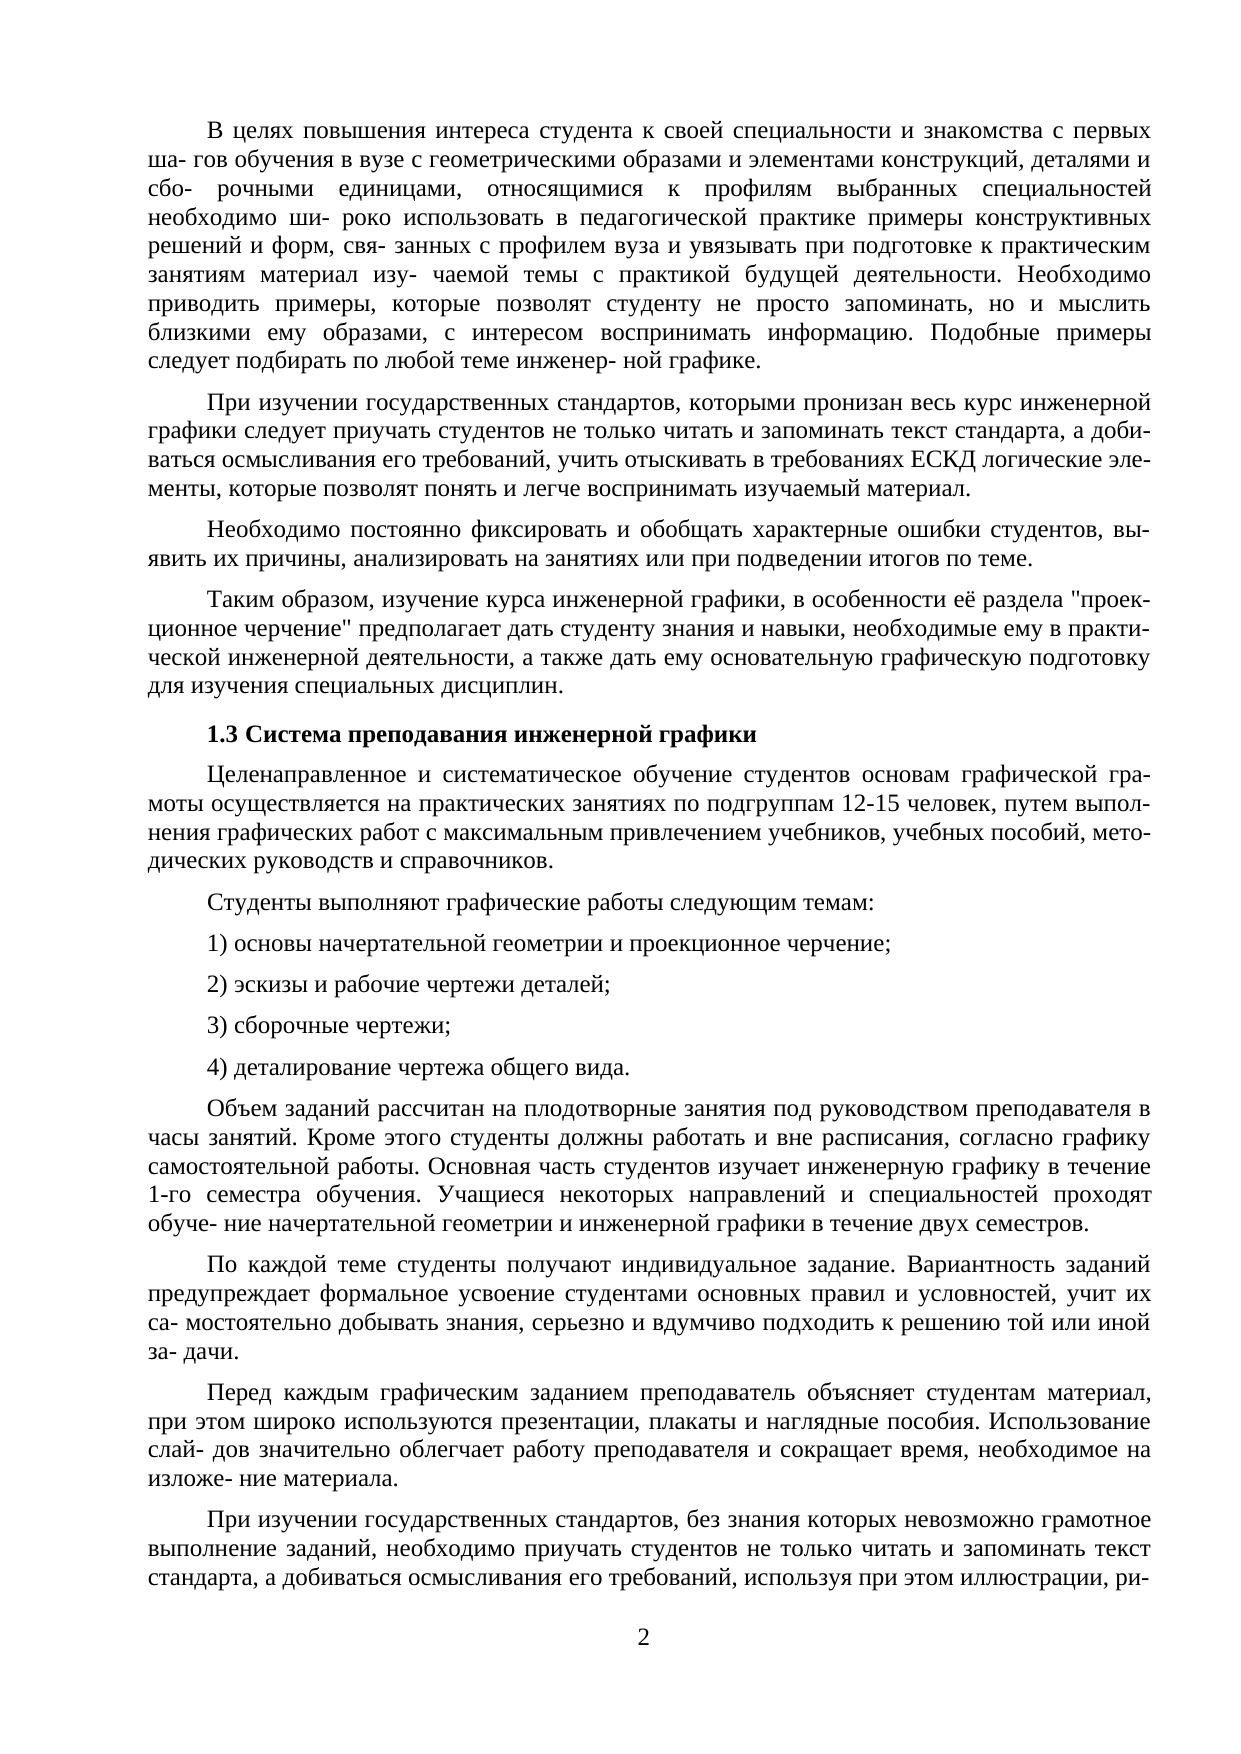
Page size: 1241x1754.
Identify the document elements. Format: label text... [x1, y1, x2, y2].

list основы начертательной геометрии и проекционное черчение; [207, 928, 1163, 957]
text Объем заданий рассчитан на плодотворные занятия под руководством преподавателя в часы занятий. Кроме этого студенты должны работать и вне расписания, согласно графику самостоятельной работы. Основная часть студентов изучает инженерную графику в течение 1-го семестра обучения. Учащиеся некоторых направлений и специальностей проходят обуче- ние начертательной геометрии и инженерной графики в течение двух семестров. [148, 1093, 1152, 1237]
text Таким образом, изучение курса инженерной графики, в особенности её раздела "проек- ционное черчение" предполагает дать студенту знания и навыки, необходимые ему в практи- ческой инженерной деятельности, а также дать ему основательную графическую подготовку для изучения специальных дисциплин. [148, 584, 1151, 699]
text По каждой теме студенты получают индивидуальное задание. Вариантность заданий предупреждает формальное усвоение студентами основных правил и условностей, учит их са- мостоятельно добывать знания, серьезно и вдумчиво подходить к решению той или иной за- дачи. [148, 1249, 1152, 1364]
text В целях повышения интереса студента к своей специальности и знакомства с первых ша- гов обучения в вузе с геометрическими образами и элементами конструкций, деталями и сбо- рочными единицами, относящимися к профилям выбранных специальностей необходимо ши- роко использовать в педагогической практике примеры конструктивных решений и форм, свя- занных с профилем вуза и увязывать при подготовке к практическим занятиям материал изу- чаемой темы с практикой будущей деятельности. Необходимо приводить примеры, которые позволят студенту не просто запоминать, но и мыслить близкими ему образами, с интересом воспринимать информацию. Подобные примеры следует подбирать по любой теме инженер- ной графике. [148, 115, 1152, 374]
subtitle Система преподавания инженерной графики [207, 719, 1163, 747]
text Целенаправленное и систематическое обучение студентов основам графической гра- моты осуществляется на практических занятиях по подгруппам 12-15 человек, путем выпол- нения графических работ с максимальным привлечением учебников, учебных пособий, мето- дических руководств и справочников. [148, 759, 1152, 874]
text Необходимо постоянно фиксировать и обобщать характерные ошибки студентов, вы- явить их причины, анализировать на занятиях или при подведении итогов по теме. [148, 514, 1151, 572]
list деталирование чертежа общего вида. [207, 1052, 1163, 1081]
list сборочные чертежи; [207, 1011, 1163, 1039]
text Студенты выполняют графические работы следующим темам: [207, 887, 1163, 916]
text Перед каждым графическим заданием преподаватель объясняет студентам материал, при этом широко используются презентации, плакаты и наглядные пособия. Использование слай- дов значительно облегчает работу преподавателя и сокращает время, необходимое на изложе- ние материала. [148, 1377, 1152, 1492]
list эскизы и рабочие чертежи деталей; [207, 969, 1163, 998]
text При изучении государственных стандартов, которыми пронизан весь курс инженерной графики следует приучать студентов не только читать и запоминать текст стандарта, а доби- ваться осмысливания его требований, учить отыскивать в требованиях ЕСКД логические эле- менты, которые позволят понять и легче воспринимать изучаемый материал. [148, 387, 1152, 502]
text При изучении государственных стандартов, без знания которых невозможно грамотное выполнение заданий, необходимо приучать студентов не только читать и запоминать текст стандарта, а добиваться осмысливания его требований, используя при этом иллюстрации, ри- [148, 1504, 1152, 1591]
